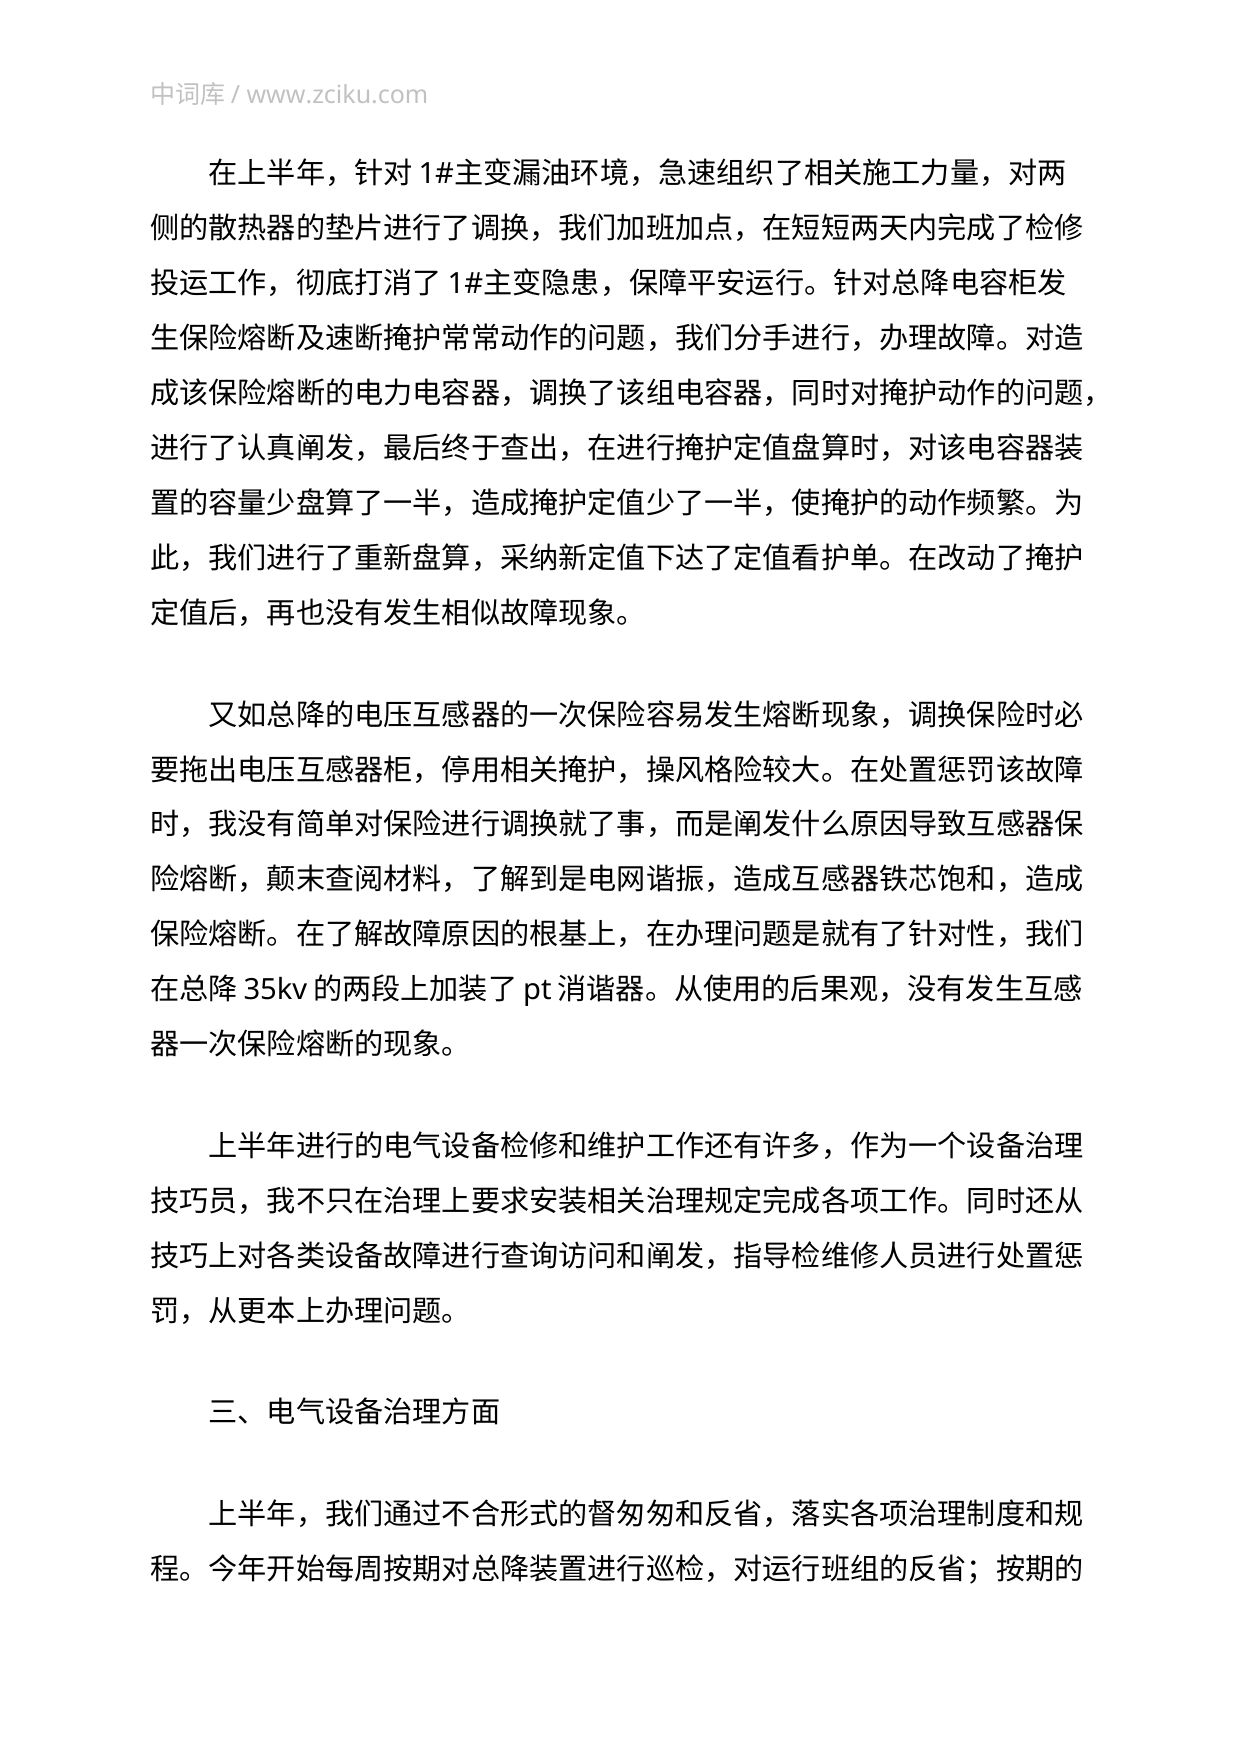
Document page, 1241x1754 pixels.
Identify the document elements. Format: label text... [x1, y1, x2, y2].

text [150, 1491, 1090, 1588]
text 三、电气设备治理方面 [150, 1389, 1090, 1431]
text 又如总降的电压互感器的一次保险容易发生熔断现象，调换保险时必要拖出电压互感器柜，停用相关掩护，操风格险较大。在处置惩罚该故障时，我没有简单对保险进行调换就了事，而是阐发什么原因导致互感器保险熔断，颠末查阅材料，了解到是电网谐振，造成互感器铁芯饱和，造成保险熔断。在了解故障原因的根基上，在办理问题是就有了针对性，我们在总降35kv的两段上加装了pt消谐器。从使用的后果观，没有发生互感器一次保险熔断的现象。 [150, 691, 1090, 1063]
text 上半年进行的电气设备检修和维护工作还有许多，作为一个设备治理技巧员，我不只在治理上要求安装相关治理规定完成各项工作。同时还从技巧上对各类设备故障进行查询访问和阐发，指导检维修人员进行处置惩罚，从更本上办理问题。 [150, 1122, 1090, 1329]
text 在上半年，针对1#主变漏油环境，急速组织了相关施工力量，对两侧的散热器的垫片进行了调换，我们加班加点，在短短两天内完成了检修投运工作，彻底打消了1#主变隐患，保障平安运行。针对总降电容柜发生保险熔断及速断掩护常常动作的问题，我们分手进行，办理故障。对造成该保险熔断的电力电容器，调换了该组电容器，同时对掩护动作的问题，进行了认真阐发，最后终于查出，在进行掩护定值盘算时，对该电容器装置的容量少盘算了一半，造成掩护定值少了一半，使掩护的动作频繁。为此，我们进行了重新盘算，采纳新定值下达了定值看护单。在改动了掩护定值后，再也没有发生相似故障现象。 [150, 150, 1090, 632]
